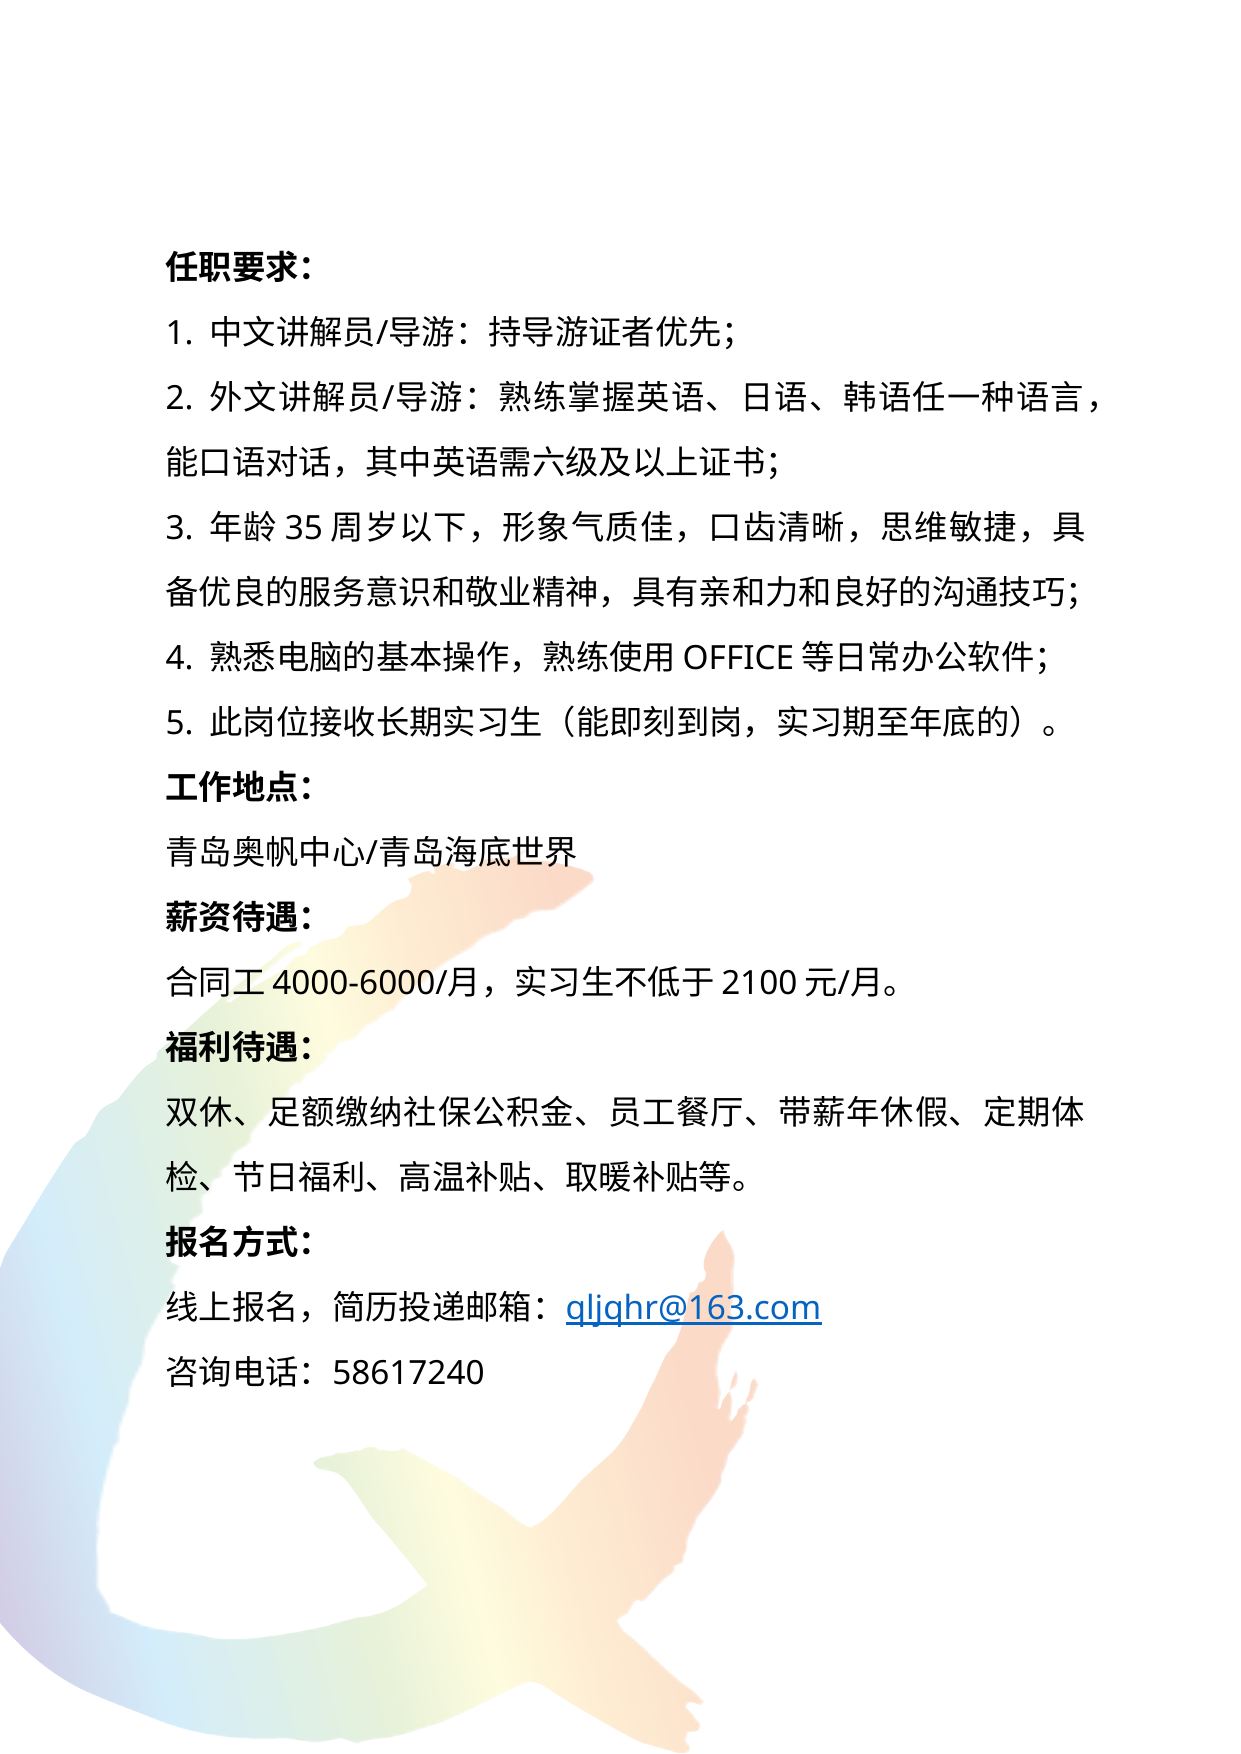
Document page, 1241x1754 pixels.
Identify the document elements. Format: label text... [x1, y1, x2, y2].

text 双休、足额缴纳社保公积金、员工餐厅、带薪年休假、定期体检、节日福利、高温补贴、取暖补贴等。 [165, 1078, 1087, 1208]
text 工作地点： [165, 753, 1087, 818]
text 4. 熟悉电脑的基本操作，熟练使用OFFICE等日常办公软件； [165, 623, 1087, 688]
text 薪资待遇： [165, 883, 1087, 948]
text 福利待遇： [165, 1013, 1087, 1078]
text 线上报名，简历投递邮箱：qljqhr@163.com [165, 1273, 1087, 1338]
text 任职要求： [165, 233, 1087, 298]
text 1. 中文讲解员/导游：持导游证者优先； [165, 298, 1087, 363]
text 青岛奥帆中心/青岛海底世界 [165, 818, 1087, 883]
text 咨询电话：58617240 [165, 1338, 1087, 1403]
text 合同工4000-6000/月，实习生不低于2100元/月。 [165, 948, 1087, 1013]
text 5. 此岗位接收长期实习生（能即刻到岗，实习期至年底的）。 [165, 688, 1087, 753]
text 报名方式： [165, 1208, 1087, 1273]
text 2. 外文讲解员/导游：熟练掌握英语、日语、韩语任一种语言，能口语对话，其中英语需六级及以上证书； [165, 363, 1087, 493]
text 3. 年龄35周岁以下，形象气质佳，口齿清晰，思维敏捷，具备优良的服务意识和敬业精神，具有亲和力和良好的沟通技巧； [165, 493, 1087, 623]
